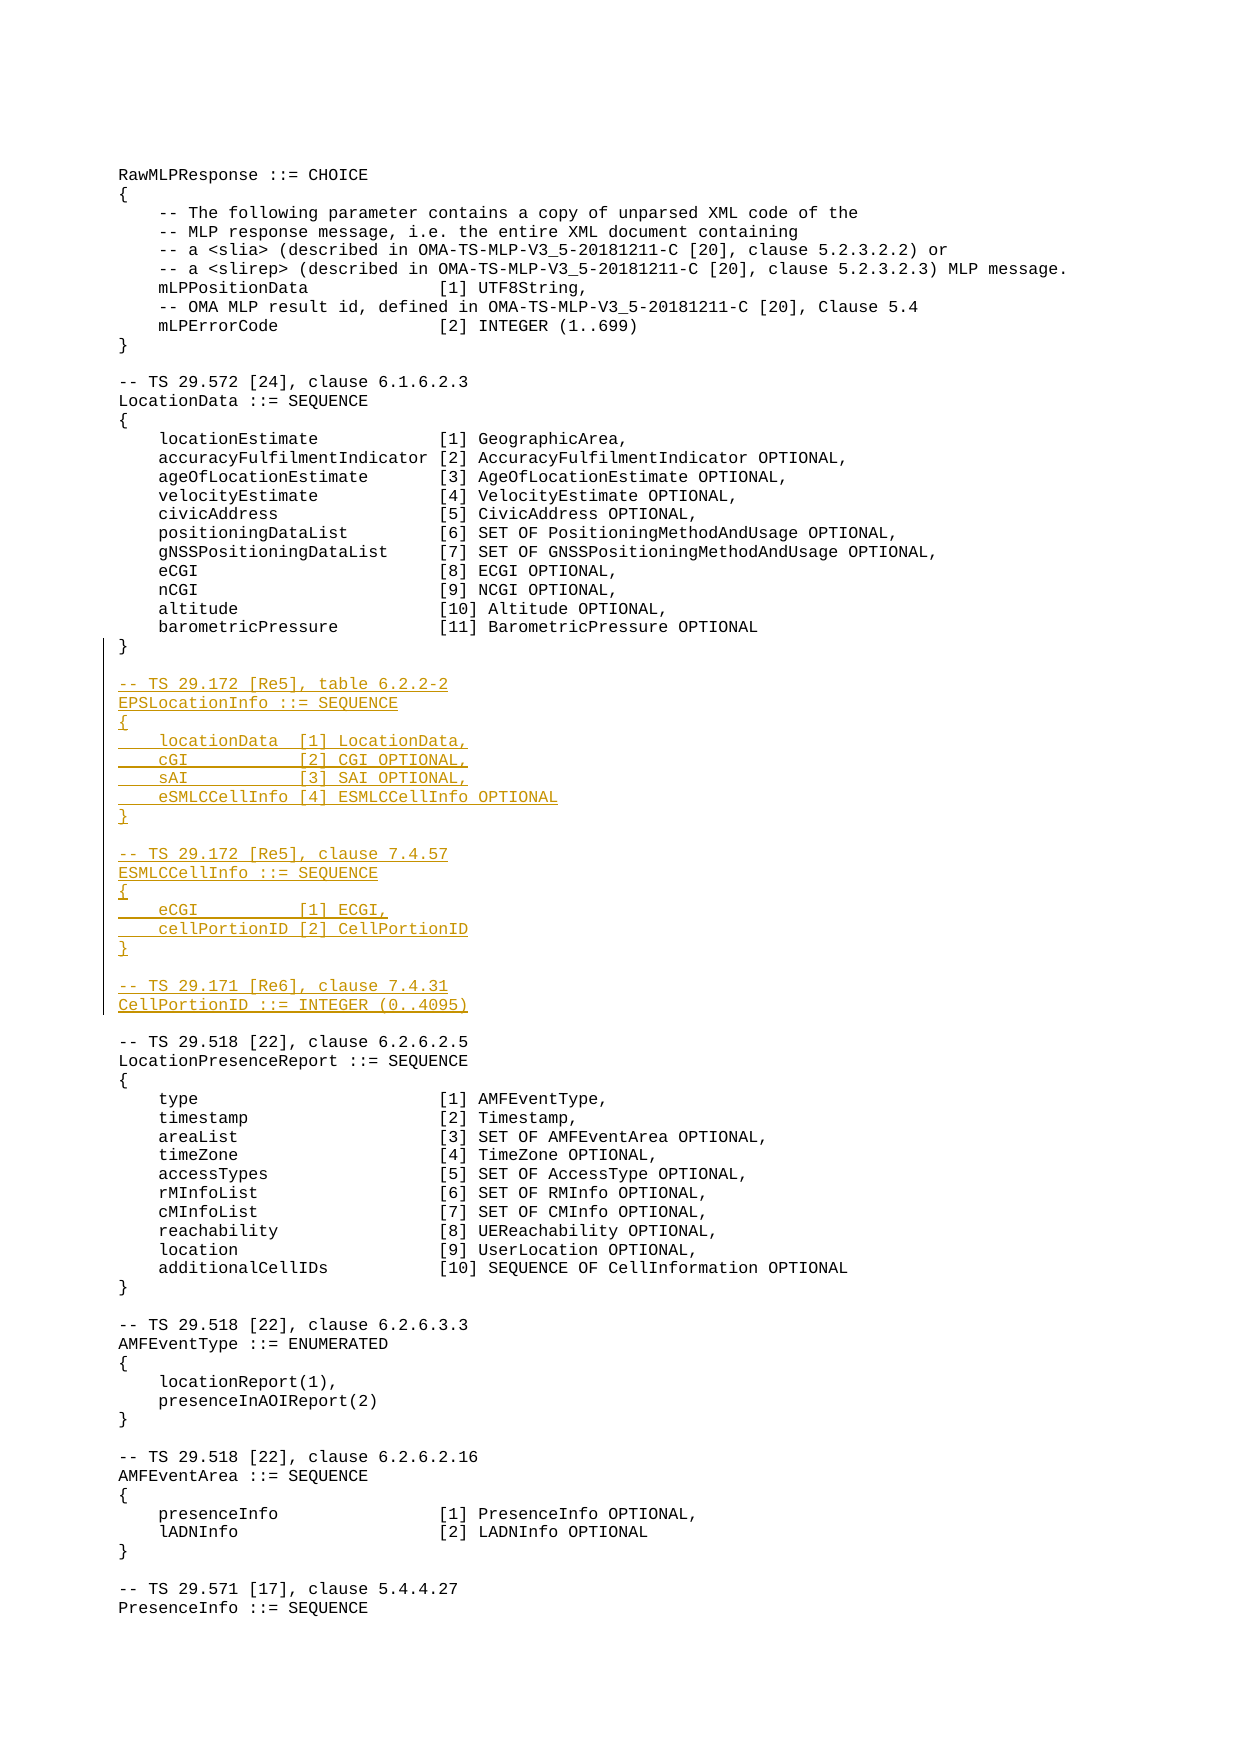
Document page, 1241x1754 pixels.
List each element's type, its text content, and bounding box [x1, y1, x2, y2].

text cMInfoList [7] SET OF CMInfo OPTIONAL, [118, 1203, 1122, 1222]
text -- TS 29.518 [22], clause 6.2.6.2.5 [118, 1034, 1122, 1053]
text } [118, 1411, 1122, 1430]
text -- a <slia> (described in OMA-TS-MLP-V3_5-20181211-C [20], clause 5.2.3.2.2) or [118, 242, 1122, 261]
text areaList [3] SET OF AMFEventArea OPTIONAL, [118, 1128, 1122, 1147]
text -- TS 29.518 [22], clause 6.2.6.2.16 [118, 1449, 1122, 1467]
text -- The following parameter contains a copy of unparsed XML code of the [118, 204, 1122, 223]
text -- OMA MLP result id, defined in OMA-TS-MLP-V3_5-20181211-C [20], Clause 5.4 [118, 298, 1122, 317]
text presenceInfo [1] PresenceInfo OPTIONAL, [118, 1505, 1122, 1524]
text { [118, 412, 1122, 431]
text nCGI [9] NCGI OPTIONAL, [118, 581, 1122, 600]
text presenceInAOIReport(2) [118, 1392, 1122, 1411]
text mLPPositionData [1] UTF8String, [118, 280, 1122, 298]
text } [118, 1279, 1122, 1298]
text positioningDataList [6] SET OF PositioningMethodAndUsage OPTIONAL, [118, 525, 1122, 544]
text barometricPressure [11] BarometricPressure OPTIONAL [118, 619, 1122, 638]
text civicAddress [5] CivicAddress OPTIONAL, [118, 506, 1122, 525]
text additionalCellIDs [10] SEQUENCE OF CellInformation OPTIONAL [118, 1260, 1122, 1279]
text } [118, 638, 1122, 657]
text LocationPresenceReport ::= SEQUENCE [118, 1053, 1122, 1072]
text { [118, 185, 1122, 204]
text timeZone [4] TimeZone OPTIONAL, [118, 1147, 1122, 1166]
text locationReport(1), [118, 1373, 1122, 1392]
text { [118, 1354, 1122, 1373]
text { [118, 1072, 1122, 1090]
text gNSSPositioningDataList [7] SET OF GNSSPositioningMethodAndUsage OPTIONAL, [118, 544, 1122, 562]
text ageOfLocationEstimate [3] AgeOfLocationEstimate OPTIONAL, [118, 468, 1122, 487]
text eCGI [8] ECGI OPTIONAL, [118, 562, 1122, 581]
text -- MLP response message, i.e. the entire XML document containing [118, 223, 1122, 242]
text rMInfoList [6] SET OF RMInfo OPTIONAL, [118, 1185, 1122, 1203]
text -- TS 29.571 [17], clause 5.4.4.27 [118, 1581, 1122, 1599]
text { [118, 1486, 1122, 1505]
text LocationData ::= SEQUENCE [118, 393, 1122, 412]
text accessTypes [5] SET OF AccessType OPTIONAL, [118, 1166, 1122, 1185]
text type [1] AMFEventType, [118, 1090, 1122, 1109]
text } [118, 1543, 1122, 1562]
text AMFEventType ::= ENUMERATED [118, 1336, 1122, 1354]
text locationEstimate [1] GeographicArea, [118, 431, 1122, 449]
text AMFEventArea ::= SEQUENCE [118, 1467, 1122, 1486]
text timestamp [2] Timestamp, [118, 1109, 1122, 1128]
text PresenceInfo ::= SEQUENCE [118, 1599, 1122, 1618]
text -- TS 29.572 [24], clause 6.1.6.2.3 [118, 374, 1122, 393]
text altitude [10] Altitude OPTIONAL, [118, 600, 1122, 619]
text lADNInfo [2] LADNInfo OPTIONAL [118, 1524, 1122, 1543]
text reachability [8] UEReachability OPTIONAL, [118, 1222, 1122, 1241]
text accuracyFulfilmentIndicator [2] AccuracyFulfilmentIndicator OPTIONAL, [118, 449, 1122, 468]
text } [118, 336, 1122, 355]
text -- a <slirep> (described in OMA-TS-MLP-V3_5-20181211-C [20], clause 5.2.3.2.3) MLP message. [118, 261, 1122, 280]
text mLPErrorCode [2] INTEGER (1..699) [118, 317, 1122, 336]
text velocityEstimate [4] VelocityEstimate OPTIONAL, [118, 487, 1122, 506]
text RawMLPResponse ::= CHOICE [118, 167, 1122, 185]
text location [9] UserLocation OPTIONAL, [118, 1241, 1122, 1260]
text -- TS 29.518 [22], clause 6.2.6.3.3 [118, 1317, 1122, 1336]
